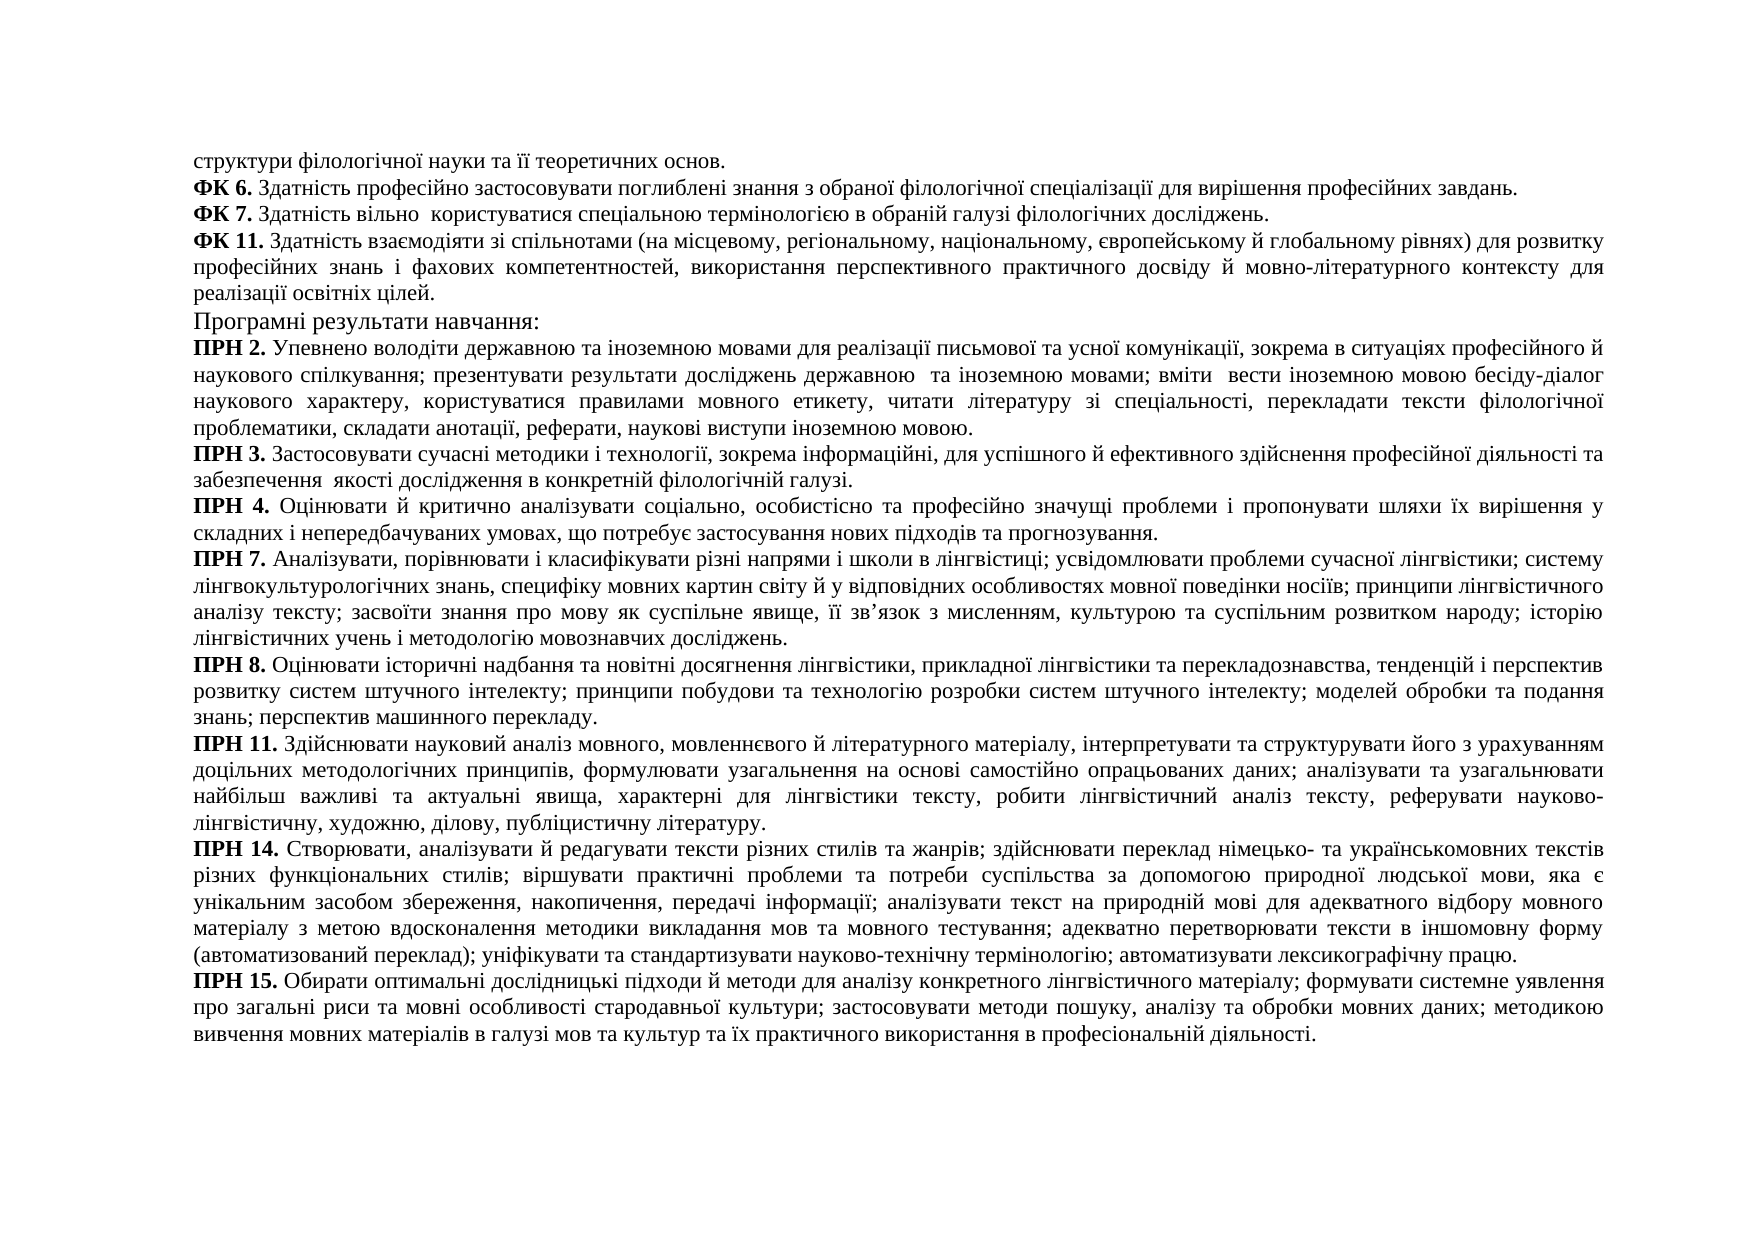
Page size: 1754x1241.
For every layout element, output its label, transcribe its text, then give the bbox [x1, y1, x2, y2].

text ПРН 15. Обирати оптимальні дослідницькі підходи й методи для аналізу конкретного лінгвістичного матеріалу; формувати системне уявлення про загальні риси та мовні особливості стародавньої культури; застосовувати методи пошуку, аналізу та обробки мовних даних; методикою вивчення мовних матеріалів в галузі мов та культур та їх практичного використання в професіональній діяльності. [193, 967, 1606, 1046]
text ПРН 11. Здійснювати науковий аналіз мовного, мовленнєвого й літературного матеріалу, інтерпретувати та структурувати його з урахуванням доцільних методологічних принципів, формулювати узагальнення на основі самостійно опрацьованих даних; аналізувати та узагальнювати найбільш важливі та актуальні явища, характерні для лінгвістики тексту, робити лінгвістичний аналіз тексту, реферувати науково-лінгвістичну, художню, ділову, публіцистичну літературу. [193, 730, 1606, 835]
text структури філологічної науки та її теоретичних основ. [193, 148, 1606, 174]
text ПРН 8. Оцінювати історичні надбання та новітні досягнення лінгвістики, прикладної лінгвістики та перекладознавства, тенденцій і перспектив розвитку систем штучного інтелекту; принципи побудови та технологію розробки систем штучного інтелекту; моделей обробки та подання знань; перспектив машинного перекладу. [193, 651, 1606, 730]
text ПРН 4. Оцінювати й критично аналізувати соціально, особистісно та професійно значущі проблеми і пропонувати шляхи їх вирішення у складних і непередбачуваних умовах, що потребує застосування нових підходів та прогнозування. [193, 493, 1606, 545]
text ПРН 3. Застосовувати сучасні методики і технології, зокрема інформаційні, для успішного й ефективного здійснення професійної діяльності та забезпечення якості дослідження в конкретній філологічній галузі. [193, 440, 1606, 493]
text ПРН 2. Упевнено володіти державною та іноземною мовами для реалізації письмової та усної комунікації, зокрема в ситуаціях професійного й наукового спілкування; презентувати результати досліджень державною та іноземною мовами; вміти вести іноземною мовою бесіду-діалог наукового характеру, користуватися правилами мовного етикету, читати літературу зі спеціальності, перекладати тексти філологічної проблематики, складати анотації, реферати, наукові виступи іноземною мовою. [193, 334, 1606, 440]
text ПРН 7. Аналізувати, порівнювати і класифікувати різні напрями і школи в лінгвістиці; усвідомлювати проблеми сучасної лінгвістики; систему лінгвокультурологічних знань, специфіку мовних картин світу й у відповідних особливостях мовної поведінки носіїв; принципи лінгвістичного аналізу тексту; засвоїти знання про мову як суспільне явище, її зв’язок з мисленням, культурою та суспільним розвитком народу; історію лінгвістичних учень і методологію мовознавчих досліджень. [193, 545, 1606, 651]
text ФК 11. Здатність взаємодіяти зі спільнотами (на місцевому, регіональному, національному, європейському й глобальному рівнях) для розвитку професійних знань і фахових компетентностей, використання перспективного практичного досвіду й мовно-літературного контексту для реалізації освітніх цілей. [193, 227, 1606, 306]
text Програмні результати навчання: [193, 306, 1606, 334]
text ПРН 14. Створювати, аналізувати й редагувати тексти різних стилів та жанрів; здійснювати переклад німецько- та українськомовних текстів різних функціональних стилів; віршувати практичні проблеми та потреби суспільства за допомогою природної людської мови, яка є унікальним засобом збереження, накопичення, передачі інформації; аналізувати текст на природній мові для адекватного відбору мовного матеріалу з метою вдосконалення методики викладання мов та мовного тестування; адекватно перетворювати тексти в іншомовну форму (автоматизований переклад); уніфікувати та стандартизувати науково-технічну термінологію; автоматизувати лексикографічну працю. [193, 835, 1606, 967]
text ФК 7. Здатність вільно користуватися спеціальною термінологією в обраній галузі філологічних досліджень. [193, 200, 1606, 227]
text ФК 6. Здатність професійно застосовувати поглиблені знання з обраної філологічної спеціалізації для вирішення професійних завдань. [193, 174, 1606, 200]
